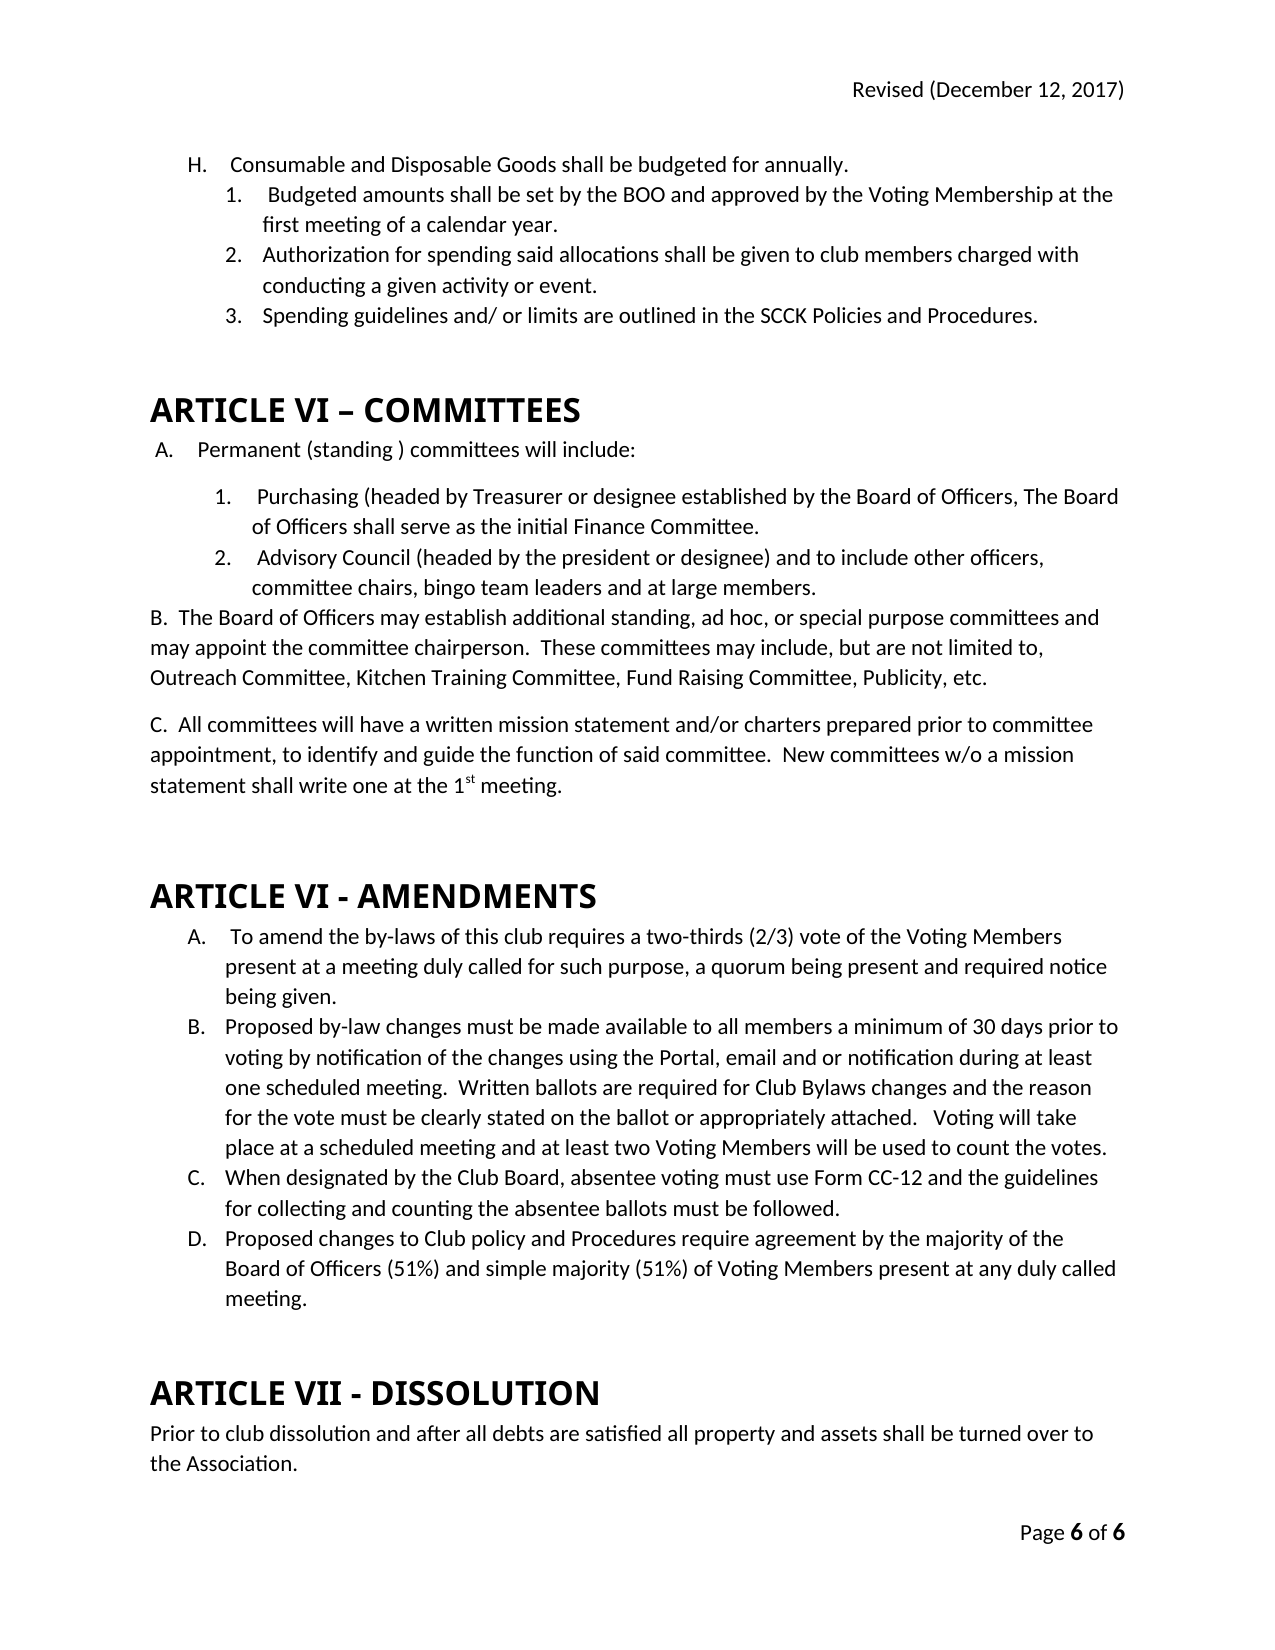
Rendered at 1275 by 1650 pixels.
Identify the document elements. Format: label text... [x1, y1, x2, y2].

list To amend the by-laws of this club requires a two-thirds (2/3) vote of the Voting Members present at a meeting duly called for such purpose, a quorum being present and required notice being given. [187, 922, 1125, 1010]
list Purchasing (headed by Treasurer or designee established by the Board of Officers, The Board of Officers shall serve as the initial Finance Committee. [214, 482, 1125, 541]
list Consumable and Disposable Goods shall be budgeted for annually. [187, 150, 1125, 178]
text C. All committees will have a written mission statement and/or charters prepared prior to committee appointment, to identify and guide the function of said committee. New committees w/o a mission statement shall write one at the 1st meeting. [150, 710, 1125, 799]
list Advisory Council (headed by the president or designee) and to include other officers, committee chairs, bingo team leaders and at large members. [214, 543, 1125, 601]
list Authorization for spending said allocations shall be given to club members charged with conducting a given activity or event. [225, 241, 1125, 299]
subtitle ARTICLE VI – COMMITTEES [150, 386, 1125, 432]
list Proposed changes to Club policy and Procedures require agreement by the majority of the Board of Officers (51%) and simple majority (51%) of Voting Members present at any duly called meeting. [187, 1224, 1125, 1312]
list Permanent (standing ) committees will include: [155, 435, 1125, 463]
list Budgeted amounts shall be set by the BOO and approved by the Voting Membership at the first meeting of a calendar year. [225, 180, 1125, 238]
list Spending guidelines and/ or limits are outlined in the SCCK Policies and Procedures. [225, 301, 1125, 329]
text Prior to club dissolution and after all debts are satisfied all property and assets shall be turned over to the Association. [150, 1419, 1125, 1477]
text B. The Board of Officers may establish additional standing, ad hoc, or special purpose committees and may appoint the committee chairperson. These committees may include, but are not limited to, Outreach Committee, Kitchen Training Committee, Fund Raising Committee, Publicity, etc. [150, 603, 1125, 692]
list Proposed by-law changes must be made available to all members a minimum of 30 days prior to voting by notification of the changes using the Portal, email and or notification during at least one scheduled meeting. Written ballots are required for Club Bylaws changes and the reason for the vote must be clearly stated on the ballot or appropriately attached. Voting will take place at a scheduled meeting and at least two Voting Members will be used to count the votes. [187, 1012, 1125, 1161]
subtitle ARTICLE VI - AMENDMENTS [150, 873, 1125, 918]
subtitle ARTICLE VII - DISSOLUTION [150, 1370, 1125, 1415]
list When designated by the Club Board, absentee voting must use Form CC-12 and the guidelines for collecting and counting the absentee ballots must be followed. [187, 1163, 1125, 1222]
